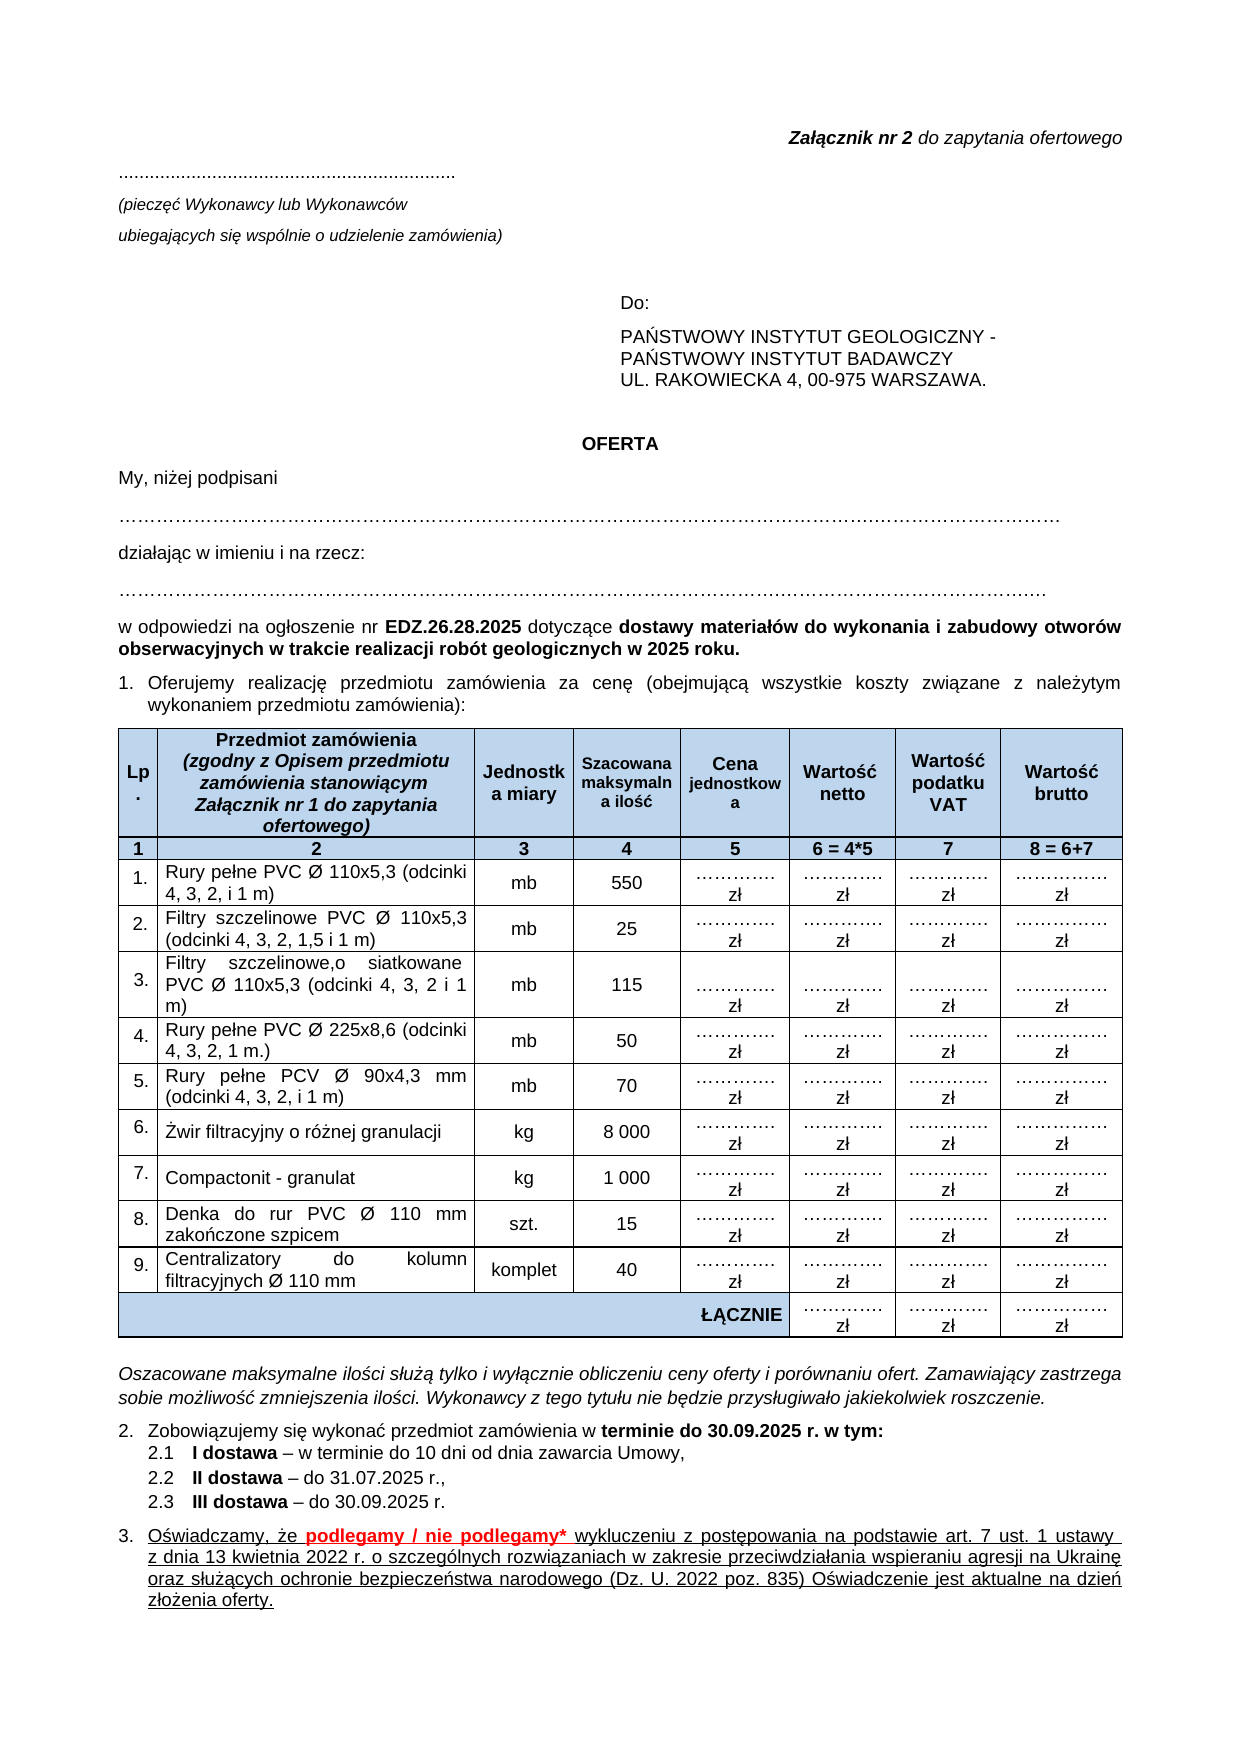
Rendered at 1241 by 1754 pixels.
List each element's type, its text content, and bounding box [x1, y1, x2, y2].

table_cell Rury pełne PCV Ø 90x4,3 mm (odcinki 4, 3, 2, i 1 m) [158, 1064, 474, 1108]
list III dostawa – do 30.09.2025 r. [148, 1491, 1122, 1513]
table_cell …………. zł [681, 1018, 789, 1063]
table_cell 4. [119, 1018, 157, 1063]
table_cell 1 000 [574, 1156, 680, 1200]
table_cell Compactonit - granulat [158, 1156, 474, 1200]
table_cell [119, 860, 157, 905]
table_cell …………. zł [790, 906, 895, 951]
text My, niżej podpisani [118, 467, 1082, 489]
table_header Cena jednostkowa [681, 729, 789, 836]
table_cell 7 [896, 838, 1000, 859]
table_header Szacowana maksymalna ilość [574, 729, 680, 836]
table_cell …………… zł [1001, 1156, 1122, 1200]
table_cell ……………zł [1001, 1064, 1122, 1108]
text …………………………………………………………………………………………….………………………………….… [118, 579, 1122, 601]
table_cell …………… zł [1001, 860, 1122, 905]
table_cell Żwir filtracyjny o różnej granulacji [158, 1110, 474, 1154]
table_cell Filtry szczelinowe PVC Ø 110x5,3 (odcinki 4, 3, 2, 1,5 i 1 m) [158, 906, 474, 951]
table_header Lp. [119, 729, 157, 836]
table_cell 15 [574, 1201, 680, 1246]
list Zobowiązujemy się wykonać przedmiot zamówienia w terminie do 30.09.2025 r. w tym: [118, 1420, 1122, 1442]
table_cell Denka do rur PVC Ø 110 mm zakończone szpicem [158, 1201, 474, 1246]
text Do: [620, 292, 1122, 313]
text działając w imieniu i na rzecz: [118, 542, 1082, 563]
table_cell ŁĄCZNIE [119, 1293, 789, 1336]
table_cell [119, 906, 157, 951]
table_cell …………. zł [896, 906, 1000, 951]
table_cell 9. [119, 1248, 157, 1292]
table_cell ……………zł [1001, 1018, 1122, 1063]
table_cell szt. [475, 1201, 573, 1246]
table_cell ……………zł [1001, 1293, 1122, 1336]
table_cell ……………zł [1001, 1201, 1122, 1246]
text ubiegających się wspólnie o udzielenie zamówienia) [118, 226, 1122, 245]
table_cell 6 = 4*5 [790, 838, 895, 859]
table_cell kg [475, 1156, 573, 1200]
table_cell kg [475, 1110, 573, 1154]
table_cell …………. zł [681, 1110, 789, 1154]
table_cell Filtry szczelinowe,o siatkowane PVC Ø 110x5,3 (odcinki 4, 3, 2 i 1 m) [158, 952, 474, 1017]
table_cell …………. zł [681, 1064, 789, 1108]
table_cell ……………zł [1001, 1110, 1122, 1154]
table_cell komplet [475, 1248, 573, 1292]
table_cell 550 [574, 860, 680, 905]
table_cell …………. zł [790, 1064, 895, 1108]
table_cell 70 [574, 1064, 680, 1108]
table_cell mb [475, 860, 573, 905]
text w odpowiedzi na ogłoszenie nr EDZ.26.28.2025 dotyczące dostawy materiałów do wykonania i zabudowy otworów obserwacyjnych w trakcie realizacji robót geologicznych w 2025 roku. [118, 616, 1122, 659]
table_cell 8 = 6+7 [1001, 838, 1122, 859]
text ................................................................. [118, 161, 1122, 182]
list I dostawa – w terminie do 10 dni od dnia zawarcia Umowy, [148, 1442, 1122, 1463]
table_header Jednostka miary [475, 729, 573, 836]
table_cell …………. zł [896, 1064, 1000, 1108]
table_cell 8. [119, 1201, 157, 1246]
table_cell 7. [119, 1156, 157, 1200]
table_cell 5. [119, 1064, 157, 1108]
table_header Wartość netto [790, 729, 895, 836]
table_cell …………. zł [790, 860, 895, 905]
table_cell …………. zł [790, 1110, 895, 1154]
text PAŃSTWOWY INSTYTUT GEOLOGICZNY - PAŃSTWOWY INSTYTUT BADAWCZY [620, 326, 1122, 369]
table_cell …………. zł [896, 1201, 1000, 1246]
table_cell Rury pełne PVC Ø 225x8,6 (odcinki 4, 3, 2, 1 m.) [158, 1018, 474, 1063]
table_cell …………. zł [896, 860, 1000, 905]
table_header Wartość brutto [1001, 729, 1122, 836]
table_cell …………. zł [681, 906, 789, 951]
table_cell 40 [574, 1248, 680, 1292]
table_cell …………. zł [896, 1110, 1000, 1154]
table_cell …………… zł [1001, 906, 1122, 951]
text Oszacowane maksymalne ilości służą tylko i wyłącznie obliczeniu ceny oferty i porównaniu ofert. Zamawiający zastrzega sobie możliwość zmniejszenia ilości. Wykonawcy z tego tytułu nie będzie przysługiwało jakiekolwiek roszczenie. [118, 1362, 1122, 1409]
table_cell …………. zł [790, 952, 895, 1017]
list Oferujemy realizację przedmiotu zamówienia za cenę (obejmującą wszystkie koszty związane z należytym wykonaniem przedmiotu zamówienia): [118, 672, 1122, 715]
table_cell Rury pełne PVC Ø 110x5,3 (odcinki 4, 3, 2, i 1 m) [158, 860, 474, 905]
table_cell …………. zł [790, 1018, 895, 1063]
text OFERTA [118, 433, 1122, 455]
table_cell ……………zł [1001, 1248, 1122, 1292]
table_cell mb [475, 1018, 573, 1063]
table_cell …………. zł [896, 952, 1000, 1017]
list II dostawa – do 31.07.2025 r., [148, 1467, 1122, 1488]
list Oświadczamy, że podlegamy / nie podlegamy* wykluczeniu z postępowania na podstawie art. 7 ust. 1 ustawy z dnia 13 kwietnia 2022 r. o szczególnych rozwiązaniach w zakresie przeciwdziałania wspieraniu agresji na Ukrainę oraz służących ochronie bezpieczeństwa narodowego (Dz. U. 2022 poz. 835) Oświadczenie jest aktualne na dzień złożenia oferty. [118, 1524, 1122, 1611]
table_cell …………. zł [896, 1018, 1000, 1063]
text ………………………………………………………………………………………………………….………………………… [118, 504, 1122, 526]
table_cell mb [475, 952, 573, 1017]
table_cell 6. [119, 1110, 157, 1154]
table_cell …………. zł [790, 1293, 895, 1336]
table_cell 25 [574, 906, 680, 951]
table_cell …………. zł [896, 1156, 1000, 1200]
table_cell …………. zł [896, 1293, 1000, 1336]
table_cell …………. zł [681, 952, 789, 1017]
table_cell …………. zł [790, 1201, 895, 1246]
table_cell …………. zł [681, 860, 789, 905]
table_cell …………… zł [1001, 952, 1122, 1017]
table_cell 4 [574, 838, 680, 859]
table_cell 50 [574, 1018, 680, 1063]
table_cell Centralizatory do kolumn filtracyjnych Ø 110 mm [158, 1248, 474, 1292]
table_cell …………. zł [681, 1156, 789, 1200]
text UL. RAKOWIECKA 4, 00-975 WARSZAWA. [620, 369, 1122, 391]
table_cell …………. zł [790, 1248, 895, 1292]
text Załącznik nr 2 do zapytania ofertowego [118, 126, 1122, 148]
table_cell mb [475, 1064, 573, 1108]
table_cell …………. zł [790, 1156, 895, 1200]
table_cell 3 [475, 838, 573, 859]
table_cell 8 000 [574, 1110, 680, 1154]
table_cell 1 [119, 838, 157, 859]
table_cell mb [475, 906, 573, 951]
table_header Przedmiot zamówienia (zgodny z Opisem przedmiotu zamówienia stanowiącym Załącznik nr 1 do zapytania ofertowego) [158, 729, 474, 836]
table_header Wartość podatku VAT [896, 729, 1000, 836]
table_cell …………. zł [681, 1248, 789, 1292]
table_cell 115 [574, 952, 680, 1017]
table_cell …………. zł [681, 1201, 789, 1246]
table_cell 2 [158, 838, 474, 859]
text (pieczęć Wykonawcy lub Wykonawców [118, 194, 1122, 214]
table_cell …………. zł [896, 1248, 1000, 1292]
table_cell 3. [119, 952, 157, 1017]
table_cell 5 [681, 838, 789, 859]
